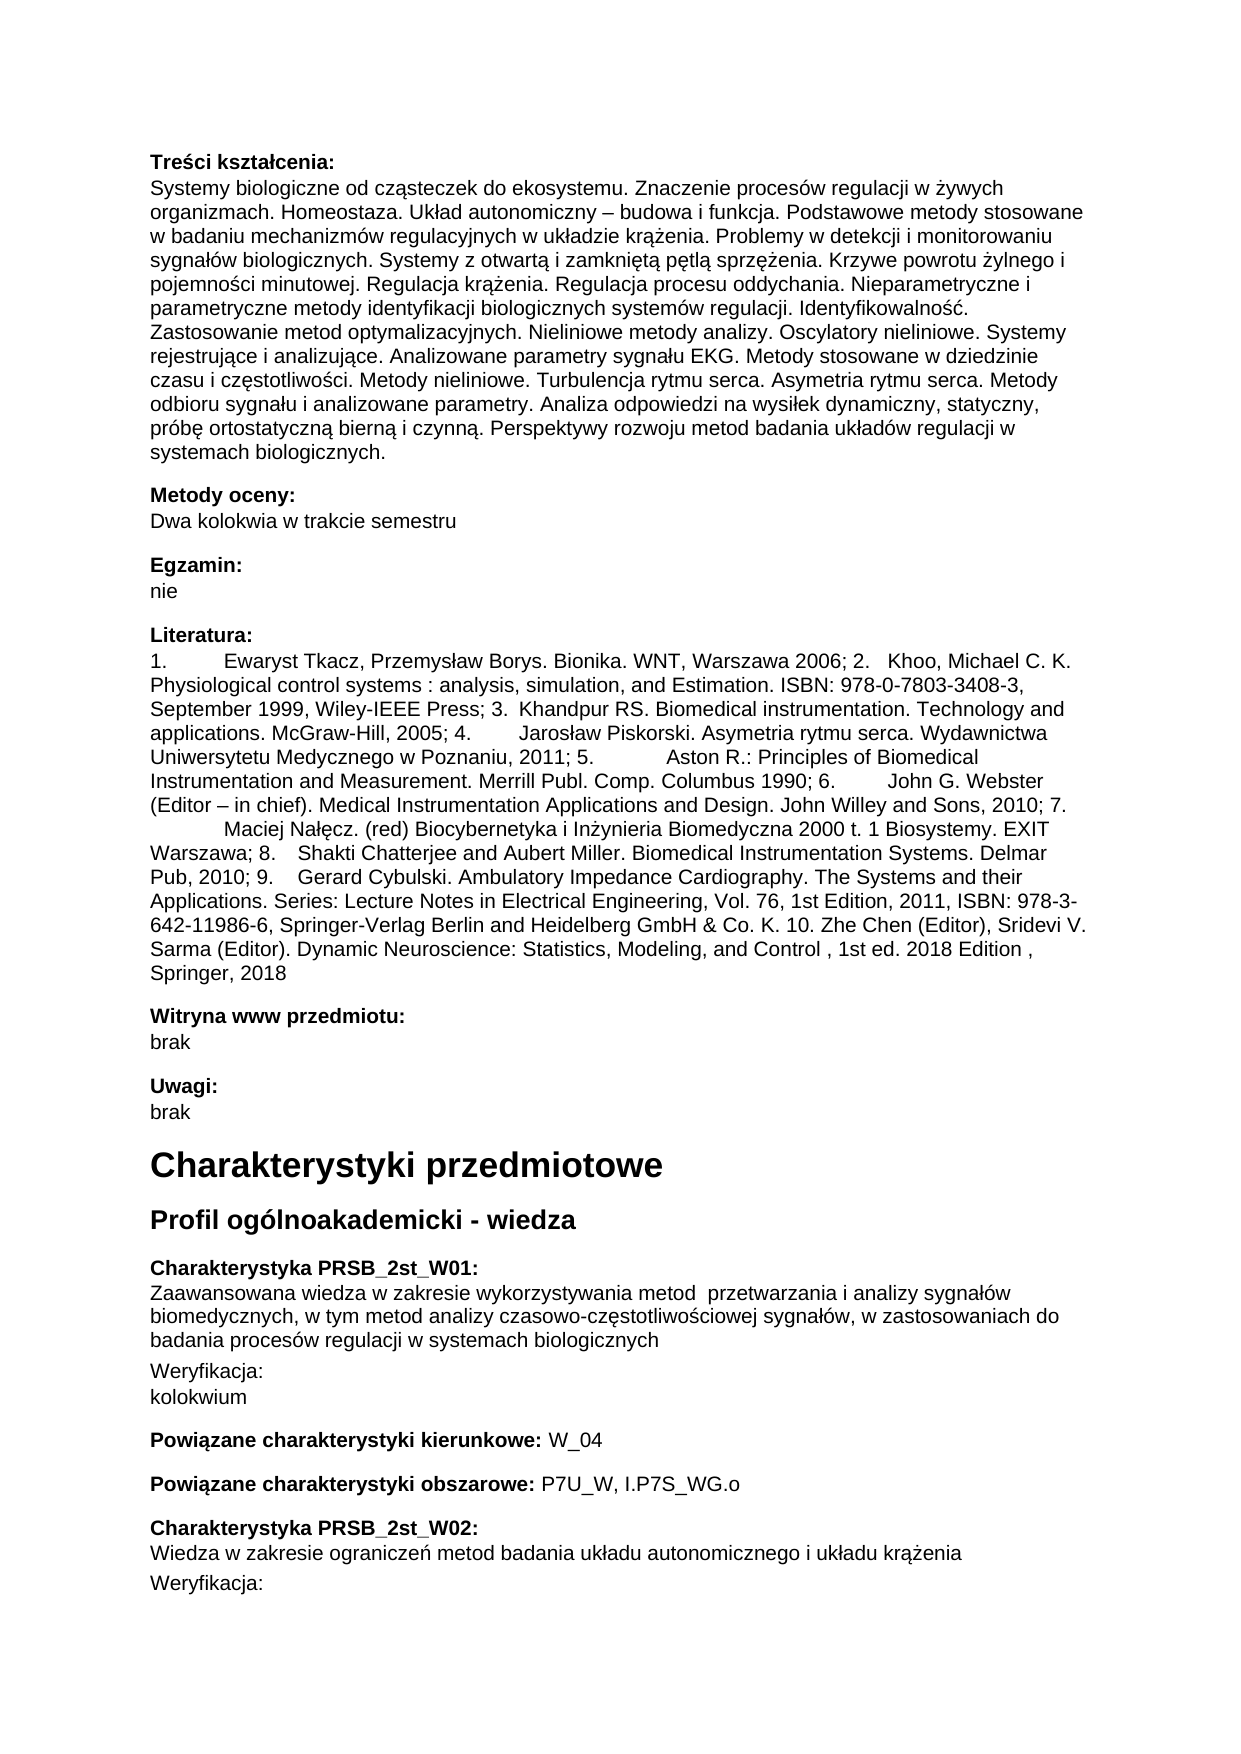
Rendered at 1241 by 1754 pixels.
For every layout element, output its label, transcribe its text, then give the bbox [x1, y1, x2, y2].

text nie [150, 579, 1090, 603]
text Charakterystyka PRSB_2st_W02: [150, 1516, 1090, 1540]
text 1. Ewaryst Tkacz, Przemysław Borys. Bionika. WNT, Warszawa 2006; 2. Khoo, Michael C. K. Physiological control systems : analysis, simulation, and Estimation. ISBN: 978-0-7803-3408-3, September 1999, Wiley-IEEE Press; 3. Khandpur RS. Biomedical instrumentation. Technology and applications. McGraw-Hill, 2005; 4. Jarosław Piskorski. Asymetria rytmu serca. Wydawnictwa Uniwersytetu Medycznego w Poznaniu, 2011; 5. Aston R.: Principles of Biomedical Instrumentation and Measurement. Merrill Publ. Comp. Columbus 1990; 6. John G. Webster (Editor – in chief). Medical Instrumentation Applications and Design. John Willey and Sons, 2010; 7. Maciej Nałęcz. (red) Biocybernetyka i Inżynieria Biomedyczna 2000 t. 1 Biosystemy. EXIT Warszawa; 8. Shakti Chatterjee and Aubert Miller. Biomedical Instrumentation Systems. Delmar Pub, 2010; 9. Gerard Cybulski. Ambulatory Impedance Cardiography. The Systems and their Applications. Series: Lecture Notes in Electrical Engineering, Vol. 76, 1st Edition, 2011, ISBN: 978-3-642-11986-6, Springer-Verlag Berlin and Heidelberg GmbH & Co. K. 10. Zhe Chen (Editor), Sridevi V. Sarma (Editor). Dynamic Neuroscience: Statistics, Modeling, and Control , 1st ed. 2018 Edition , Springer, 2018 [150, 649, 1090, 984]
text Uwagi: [150, 1074, 1090, 1098]
text Egzamin: [150, 553, 1090, 577]
text brak [150, 1100, 1090, 1124]
text Powiązane charakterystyki kierunkowe: W_04 [150, 1428, 1090, 1452]
text brak [150, 1030, 1090, 1054]
text Witryna www przedmiotu: [150, 1004, 1090, 1028]
text Wiedza w zakresie ograniczeń metod badania układu autonomicznego i układu krążenia [150, 1541, 1090, 1565]
subtitle Charakterystyki przedmiotowe [150, 1144, 1090, 1184]
text Charakterystyka PRSB_2st_W01: [150, 1255, 1090, 1279]
text Systemy biologiczne od cząsteczek do ekosystemu. Znaczenie procesów regulacji w żywych organizmach. Homeostaza. Układ autonomiczny – budowa i funkcja. Podstawowe metody stosowane w badaniu mechanizmów regulacyjnych w układzie krążenia. Problemy w detekcji i monitorowaniu sygnałów biologicznych. Systemy z otwartą i zamkniętą pętlą sprzężenia. Krzywe powrotu żylnego i pojemności minutowej. Regulacja krążenia. Regulacja procesu oddychania. Nieparametryczne i parametryczne metody identyfikacji biologicznych systemów regulacji. Identyfikowalność. Zastosowanie metod optymalizacyjnych. Nieliniowe metody analizy. Oscylatory nieliniowe. Systemy rejestrujące i analizujące. Analizowane parametry sygnału EKG. Metody stosowane w dziedzinie czasu i częstotliwości. Metody nieliniowe. Turbulencja rytmu serca. Asymetria rytmu serca. Metody odbioru sygnału i analizowane parametry. Analiza odpowiedzi na wysiłek dynamiczny, statyczny, próbę ortostatyczną bierną i czynną. Perspektywy rozwoju metod badania układów regulacji w systemach biologicznych. [150, 176, 1090, 463]
text Weryfikacja: [150, 1571, 1090, 1595]
text Treści kształcenia: [150, 150, 1090, 174]
text Weryfikacja: [150, 1358, 1090, 1382]
subtitle Profil ogólnoakademicki - wiedza [150, 1204, 1090, 1236]
text kolokwium [150, 1384, 1090, 1408]
text Dwa kolokwia w trakcie semestru [150, 509, 1090, 533]
text Literatura: [150, 623, 1090, 647]
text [150, 1472, 1090, 1496]
text Metody oceny: [150, 483, 1090, 507]
text Zaawansowana wiedza w zakresie wykorzystywania metod przetwarzania i analizy sygnałów biomedycznych, w tym metod analizy czasowo-częstotliwościowej sygnałów, w zastosowaniach do badania procesów regulacji w systemach biologicznych [150, 1280, 1090, 1352]
